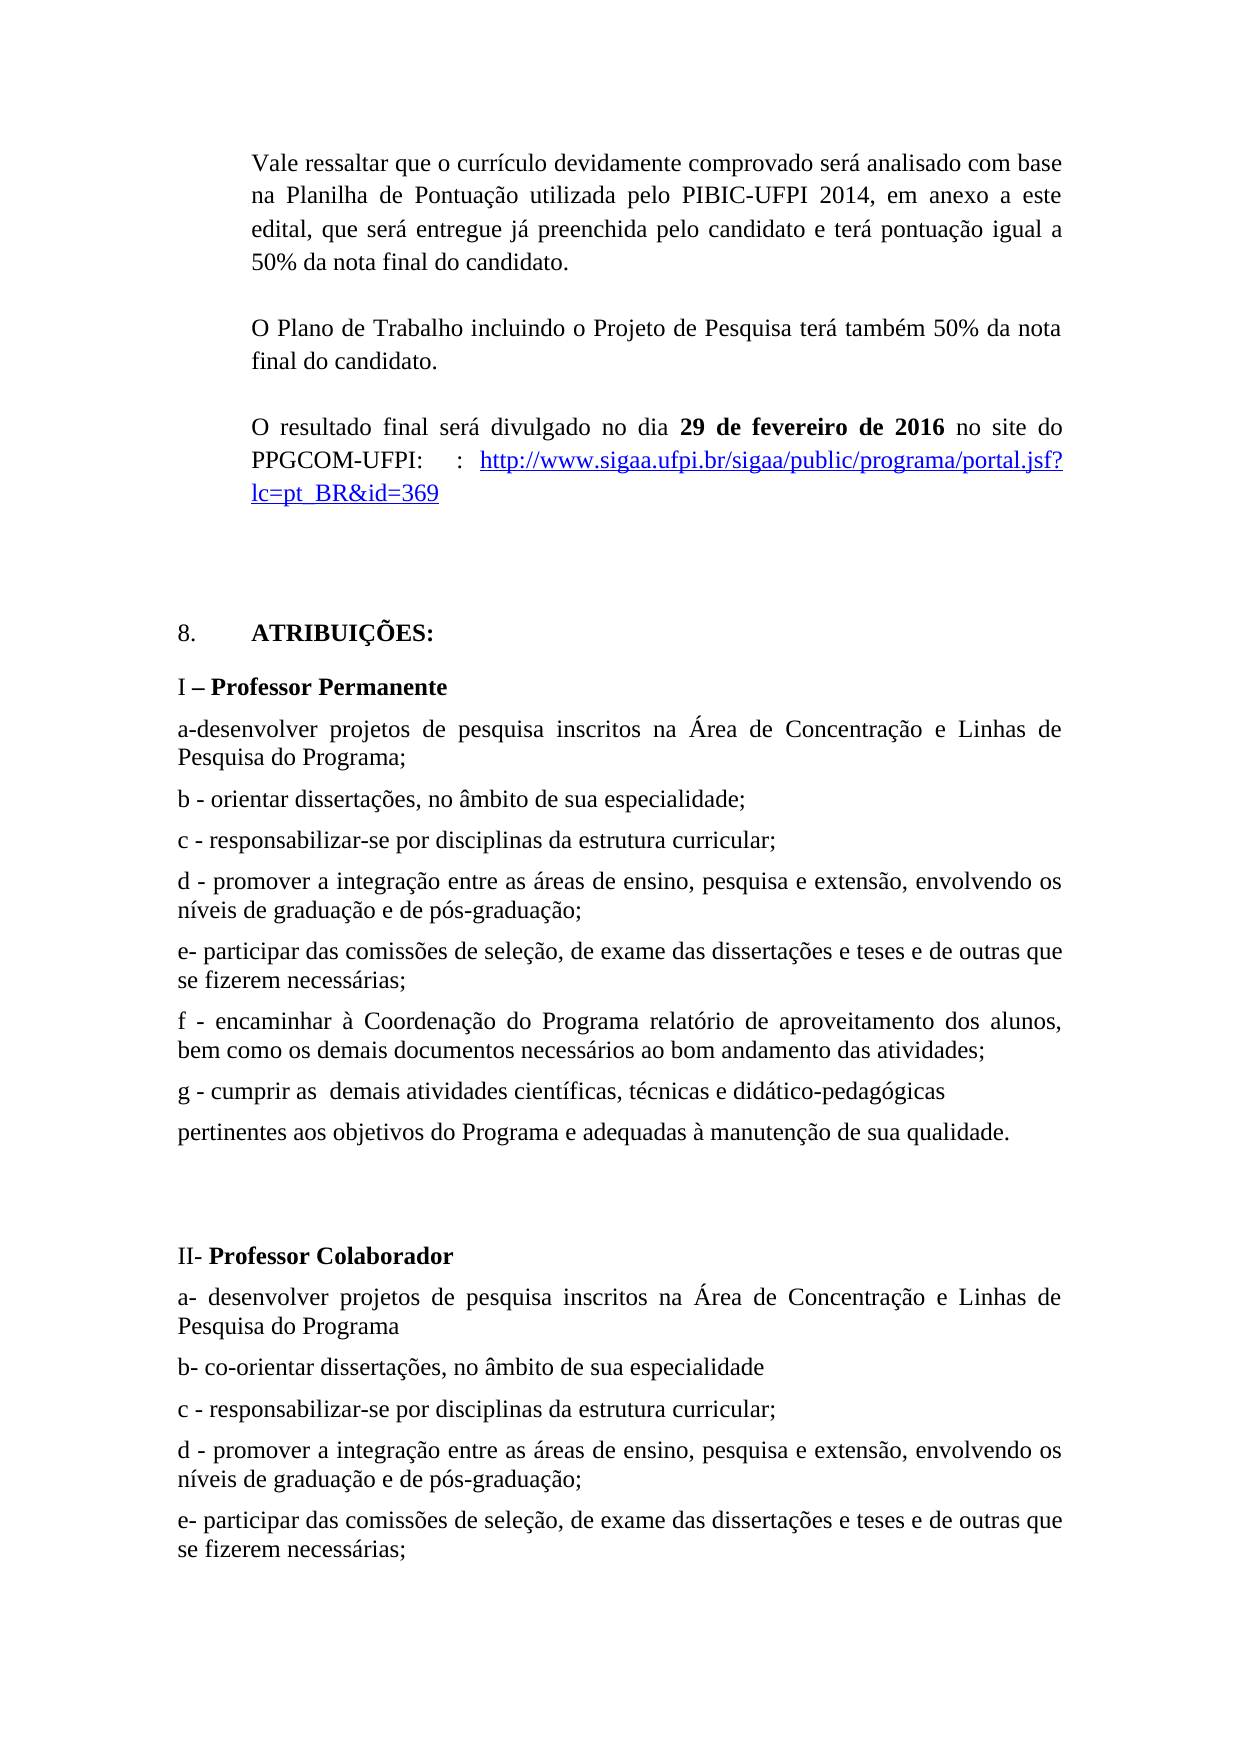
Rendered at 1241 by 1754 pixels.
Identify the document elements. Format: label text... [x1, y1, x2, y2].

text a-desenvolver projetos de pesquisa inscritos na Área de Concentração e Linhas de Pesquisa do Programa; [177, 714, 1063, 771]
text c - responsabilizar-se por disciplinas da estrutura curricular; [177, 825, 1063, 854]
list Vale ressaltar que o currículo devidamente comprovado será analisado com base na Planilha de Pontuação utilizada pelo PIBIC-UFPI 2014, em anexo a este edital, que será entregue já preenchida pelo candidato e terá pontuação igual a 50% da nota final do candidato. [251, 148, 1063, 275]
text c - responsabilizar-se por disciplinas da estrutura curricular; [177, 1394, 1063, 1422]
text f - encaminhar à Coordenação do Programa relatório de aproveitamento dos alunos, bem como os demais documentos necessários ao bom andamento das atividades; [177, 1006, 1063, 1064]
list O Plano de Trabalho incluindo o Projeto de Pesquisa terá também 50% da nota final do candidato. [251, 313, 1063, 374]
text b- co-orientar dissertações, no âmbito de sua especialidade [177, 1352, 1063, 1381]
text e- participar das comissões de seleção, de exame das dissertações e teses e de outras que se fizerem necessárias; [177, 936, 1063, 994]
text b - orientar dissertações, no âmbito de sua especialidade; [177, 784, 1063, 812]
text I – Professor Permanente [177, 672, 1063, 701]
text e- participar das comissões de seleção, de exame das dissertações e teses e de outras que se fizerem necessárias; [177, 1505, 1063, 1562]
text a- desenvolver projetos de pesquisa inscritos na Área de Concentração e Linhas de Pesquisa do Programa [177, 1282, 1063, 1340]
text 8. ATRIBUIÇÕES: [177, 618, 1063, 647]
text d - promover a integração entre as áreas de ensino, pesquisa e extensão, envolvendo os níveis de graduação e de pós-graduação; [177, 866, 1063, 924]
text II- Professor Colaborador [177, 1241, 1063, 1270]
text pertinentes aos objetivos do Programa e adequadas à manutenção de sua qualidade. [177, 1117, 1063, 1146]
text d - promover a integração entre as áreas de ensino, pesquisa e extensão, envolvendo os níveis de graduação e de pós-graduação; [177, 1435, 1063, 1492]
list O resultado final será divulgado no dia 29 de fevereiro de 2016 no site do PPGCOM-UFPI: : http://www.sigaa.ufpi.br/sigaa/public/programa/portal.jsf?lc=pt_BR&id=369 [251, 412, 1063, 507]
text g - cumprir as demais atividades científicas, técnicas e didático-pedagógicas [177, 1076, 1063, 1105]
